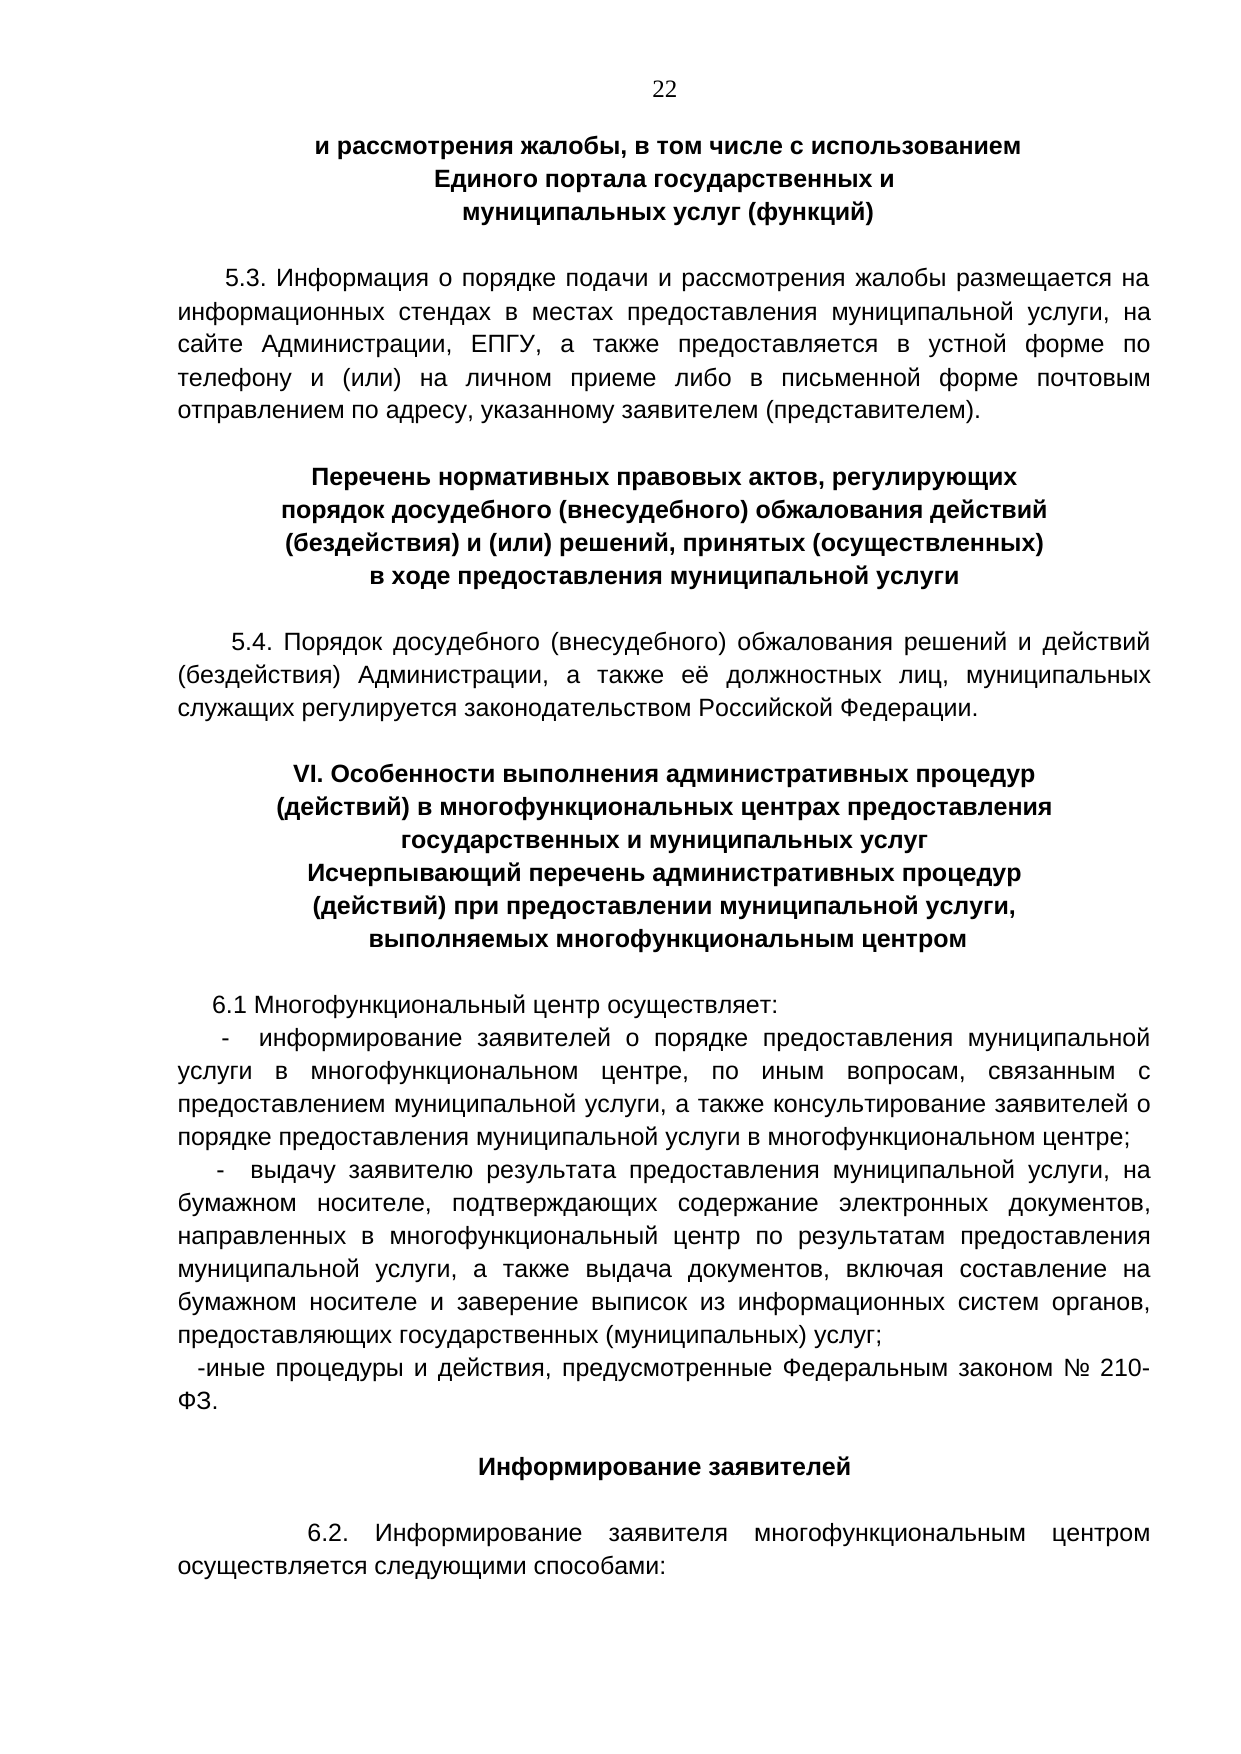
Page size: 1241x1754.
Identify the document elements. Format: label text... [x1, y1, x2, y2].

text порядок досудебного (внесудебного) обжалования действий [177, 494, 1152, 523]
text в ходе предоставления муниципальной услуги [177, 561, 1152, 589]
text выполняемых многофункциональным центром [177, 924, 1152, 953]
text Исчерпывающий перечень административных процедур [177, 858, 1152, 887]
text и рассмотрения жалобы, в том числе с использованием [177, 131, 1152, 160]
text -иные процедуры и действия, предусмотренные Федеральным законом № 210-ФЗ. [177, 1353, 1152, 1415]
text Перечень нормативных правовых актов, регулирующих [177, 462, 1152, 490]
text VI. Особенности выполнения административных процедур [177, 759, 1152, 787]
text 6.2. Информирование заявителя многофункциональным центром осуществляется следующими способами: [177, 1518, 1152, 1580]
text Информирование заявителей [177, 1452, 1152, 1481]
text 6.1 Многофункциональный центр осуществляет: [177, 990, 1152, 1019]
text (действий) при предоставлении муниципальной услуги, [177, 891, 1152, 919]
text (действий) в многофункциональных центрах предоставления государственных и муниципальных услуг [177, 792, 1152, 853]
text Единого портала государственных и [177, 164, 1152, 193]
text 5.3. Информация о порядке подачи и рассмотрения жалобы размещается на информационных стендах в местах предоставления муниципальной услуги, на сайте Администрации, ЕПГУ, а также предоставляется в устной форме по телефону и (или) на личном приеме либо в письменной форме почтовым отправлением по адресу, указанному заявителем (представителем). [177, 263, 1152, 424]
text 5.4. Порядок досудебного (внесудебного) обжалования решений и действий (бездействия) Администрации, а также её должностных лиц, муниципальных служащих регулируется законодательством Российской Федерации. [177, 627, 1152, 721]
text муниципальных услуг (функций) [177, 197, 1152, 226]
text - выдачу заявителю результата предоставления муниципальной услуги, на бумажном носителе, подтверждающих содержание электронных документов, направленных в многофункциональный центр по результатам предоставления муниципальной услуги, а также выдача документов, включая составление на бумажном носителе и заверение выписок из информационных систем органов, предоставляющих государственных (муниципальных) услуг; [177, 1155, 1152, 1349]
text - информирование заявителей о порядке предоставления муниципальной услуги в многофункциональном центре, по иным вопросам, связанным с предоставлением муниципальной услуги, а также консультирование заявителей о порядке предоставления муниципальной услуги в многофункциональном центре; [177, 1023, 1152, 1151]
text (бездействия) и (или) решений, принятых (осуществленных) [177, 528, 1152, 556]
